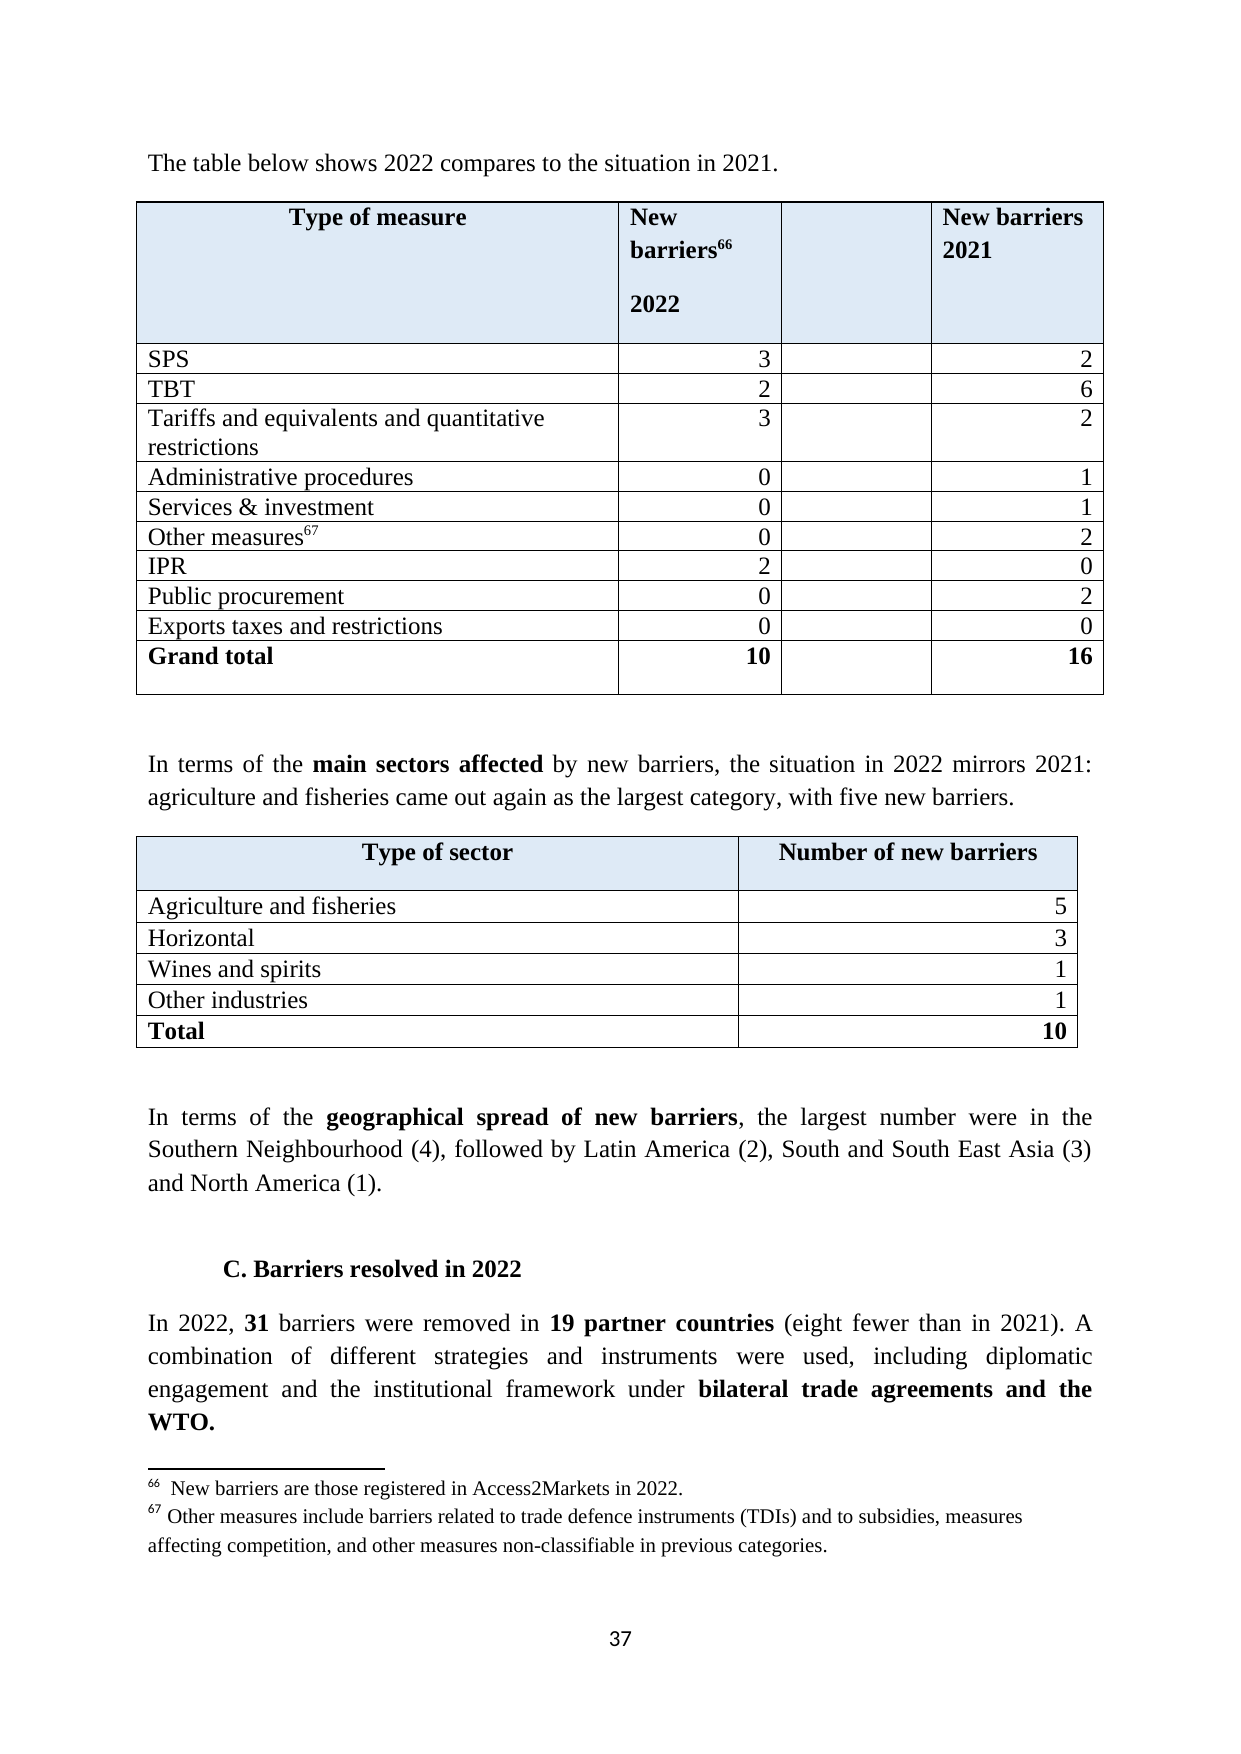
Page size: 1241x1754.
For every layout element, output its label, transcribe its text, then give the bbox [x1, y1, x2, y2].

table_cell [782, 492, 931, 521]
table_cell 0 [619, 581, 781, 610]
table_cell Administrative procedures [137, 462, 618, 491]
table_cell Horizontal [137, 923, 738, 953]
table_cell Other measures [137, 522, 618, 550]
table_header New barriers 2021 [932, 203, 1103, 343]
table_cell 16 [932, 641, 1103, 694]
table_cell 2 [932, 404, 1103, 461]
table_cell 10 [619, 641, 781, 694]
table_cell SPS [137, 344, 618, 373]
table_cell 2 [619, 374, 781, 402]
table_cell 2 [932, 522, 1103, 550]
table_cell [782, 551, 931, 580]
table_cell 0 [619, 492, 781, 521]
table_header Number of new barriers [739, 837, 1077, 890]
table_cell 6 [932, 374, 1103, 402]
table_cell 2 [619, 551, 781, 580]
text In terms of the geographical spread of new barriers, the largest number were in the Southern Neighbourhood (4), followed by Latin America (2), South and South East Asia (3) and North America (1). [148, 1102, 1093, 1196]
table_cell 3 [619, 344, 781, 373]
table_cell 0 [619, 462, 781, 491]
table_cell [782, 462, 931, 491]
table_cell Tariffs and equivalents and quantitative restrictions [137, 404, 618, 461]
table_header Type of sector [137, 837, 738, 890]
table_cell [782, 581, 931, 610]
table_cell [782, 404, 931, 461]
table_cell Other industries [137, 985, 738, 1015]
table_cell 0 [932, 611, 1103, 640]
table_cell Agriculture and fisheries [137, 891, 738, 922]
table_cell 1 [932, 492, 1103, 521]
table_header Type of measure [137, 203, 618, 343]
text C. Barriers resolved in 2022 [148, 1254, 1093, 1283]
text In 2022, 31 barriers were removed in 19 partner countries (eight fewer than in 2021). A combination of different strategies and instruments were used, including diplomatic engagement and the institutional framework under bilateral trade agreements and the WTO. [148, 1308, 1093, 1436]
table_cell 10 [739, 1016, 1077, 1047]
table_cell 1 [739, 985, 1077, 1015]
table_cell IPR [137, 551, 618, 580]
table_cell Public procurement [137, 581, 618, 610]
table_cell 0 [619, 611, 781, 640]
table_cell Total [137, 1016, 738, 1047]
table_cell [782, 641, 931, 694]
table_cell 2 [932, 344, 1103, 373]
table_cell 1 [932, 462, 1103, 491]
table_header [782, 203, 931, 343]
table_cell Services & investment [137, 492, 618, 521]
text The table below shows 2022 compares to the situation in 2021. [148, 148, 1093, 176]
table_cell Grand total [137, 641, 618, 694]
table_cell 3 [739, 923, 1077, 953]
table_cell Exports taxes and restrictions [137, 611, 618, 640]
table_cell TBT [137, 374, 618, 402]
table_cell 5 [739, 891, 1077, 922]
table_header New barriers 2022 [619, 203, 781, 343]
table_cell Wines and spirits [137, 954, 738, 984]
text In terms of the main sectors affected by new barriers, the situation in 2022 mirrors 2021: agriculture and fisheries came out again as the largest category, with five new barriers. [148, 749, 1093, 811]
table_cell 0 [932, 551, 1103, 580]
table_cell 2 [932, 581, 1103, 610]
table_cell 0 [619, 522, 781, 550]
table_cell [782, 374, 931, 402]
table_cell [782, 522, 931, 550]
table_cell 3 [619, 404, 781, 461]
table_cell [782, 611, 931, 640]
table_cell 1 [739, 954, 1077, 984]
table_cell [782, 344, 931, 373]
